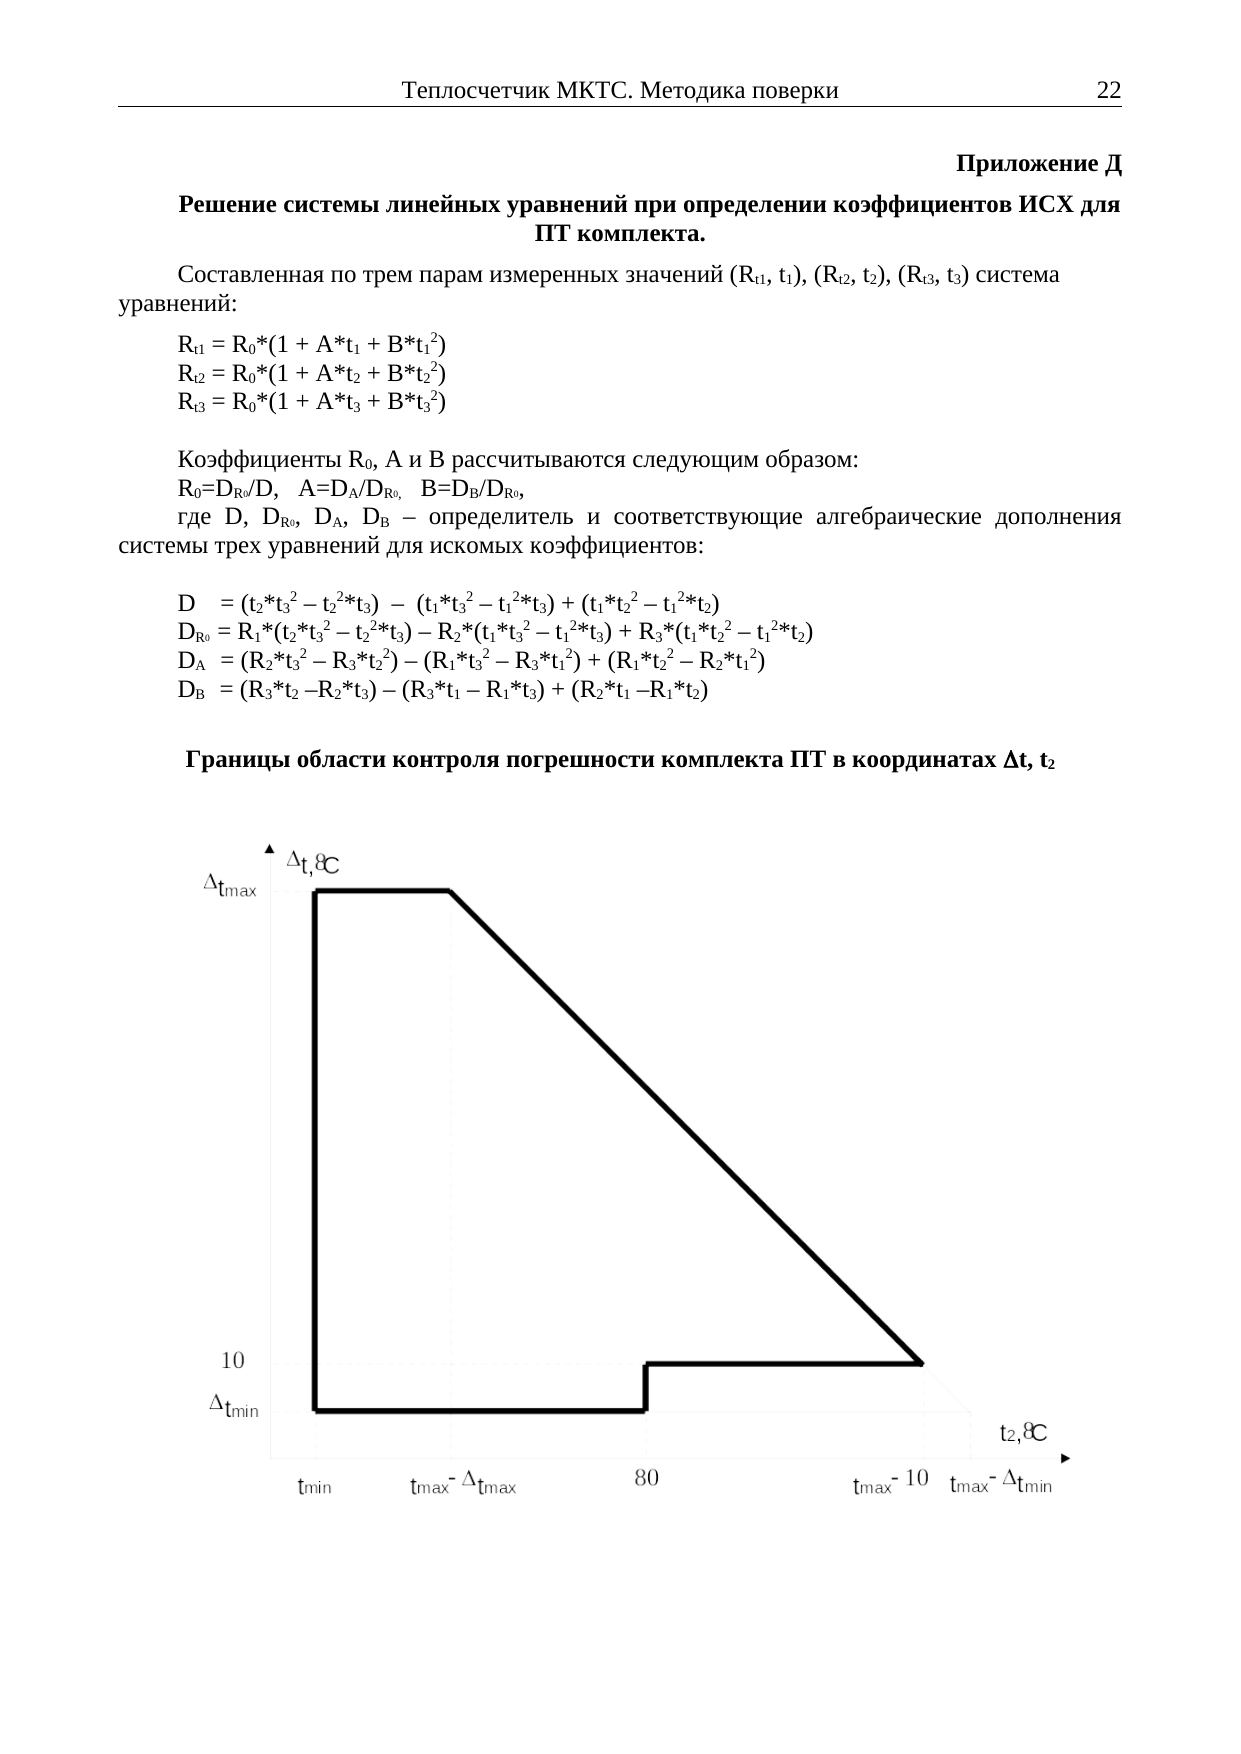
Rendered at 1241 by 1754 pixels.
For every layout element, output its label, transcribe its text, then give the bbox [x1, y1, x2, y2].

subtitle Приложение Д [118, 148, 1122, 176]
text D = (t2*t32 – t22*t3) – (t1*t32 – t12*t3) + (t1*t22 – t12*t2) [177, 588, 1122, 616]
text DB = (R3*t2 –R2*t3) – (R3*t1 – R1*t3) + (R2*t1 –R1*t2) [177, 674, 1122, 703]
text Коэффициенты R0, A и B рассчитываются следующим образом: [118, 444, 1122, 473]
text Границы области контроля погрешности комплекта ПТ в координатах t, t2 [118, 744, 1122, 773]
text R0=DR0/D, A=DA/DR0, B=DB/DR0, [118, 473, 1122, 501]
text DA = (R2*t32 – R3*t22) – (R1*t32 – R3*t12) + (R1*t22 – R2*t12) [177, 645, 1122, 674]
text Rt1 = R0*(1 + A*t1 + B*t12) [118, 329, 1122, 358]
text Rt3 = R0*(1 + A*t3 + B*t32) [118, 386, 1122, 415]
text где D, DR0, DA, DB – определитель и соответствующие алгебраические дополнения системы трех уравнений для искомых коэффициентов: [118, 501, 1122, 559]
text DR0 = R1*(t2*t32 – t22*t3) – R2*(t1*t32 – t12*t3) + R3*(t1*t22 – t12*t2) [177, 616, 1122, 645]
text Решение системы линейных уравнений при определении коэффициентов ИСХ для ПТ комплекта. [118, 189, 1122, 246]
text Составленная по трем парам измеренных значений (Rt1, t1), (Rt2, t2), (Rt3, t3) система уравнений: [118, 259, 1122, 316]
text Rt2 = R0*(1 + A*t2 + B*t22) [118, 358, 1122, 386]
